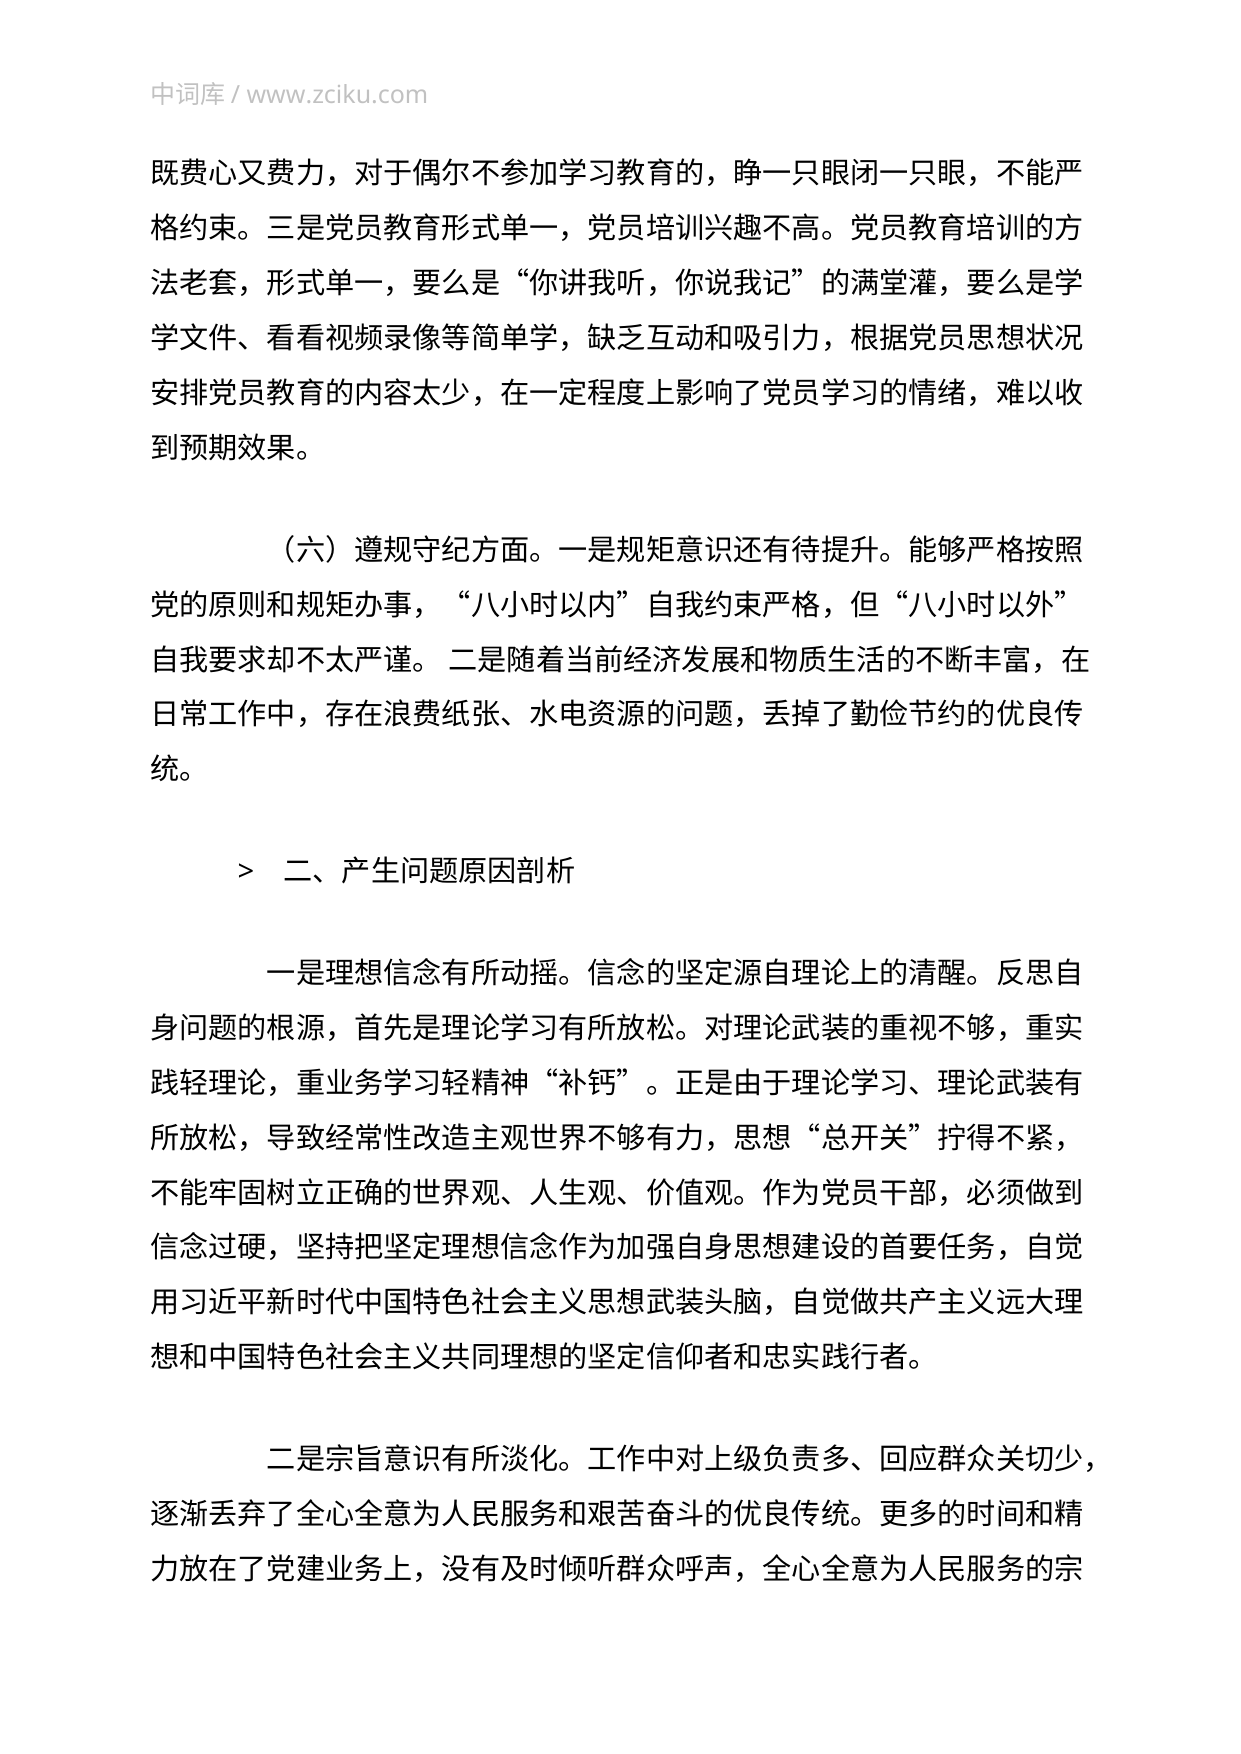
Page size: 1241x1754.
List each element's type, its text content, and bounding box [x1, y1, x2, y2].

text > 二、产生问题原因剖析 [150, 848, 1090, 890]
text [150, 1436, 1090, 1588]
text （六）遵规守纪方面。一是规矩意识还有待提升。能够严格按照党的原则和规矩办事，“八小时以内”自我约束严格，但“八小时以外”自我要求却不太严谨。 二是随着当前经济发展和物质生活的不断丰富，在日常工作中，存在浪费纸张、水电资源的问题，丢掉了勤俭节约的优良传统。 [150, 526, 1090, 788]
text 一是理想信念有所动摇。信念的坚定源自理论上的清醒。反思自身问题的根源，首先是理论学习有所放松。对理论武装的重视不够，重实践轻理论，重业务学习轻精神“补钙”。正是由于理论学习、理论武装有所放松，导致经常性改造主观世界不够有力，思想“总开关”拧得不紧，不能牢固树立正确的世界观、人生观、价值观。作为党员干部，必须做到信念过硬，坚持把坚定理想信念作为加强自身思想建设的首要任务，自觉用习近平新时代中国特色社会主义思想武装头脑，自觉做共产主义远大理想和中国特色社会主义共同理想的坚定信仰者和忠实践行者。 [150, 949, 1090, 1376]
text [150, 150, 1090, 467]
